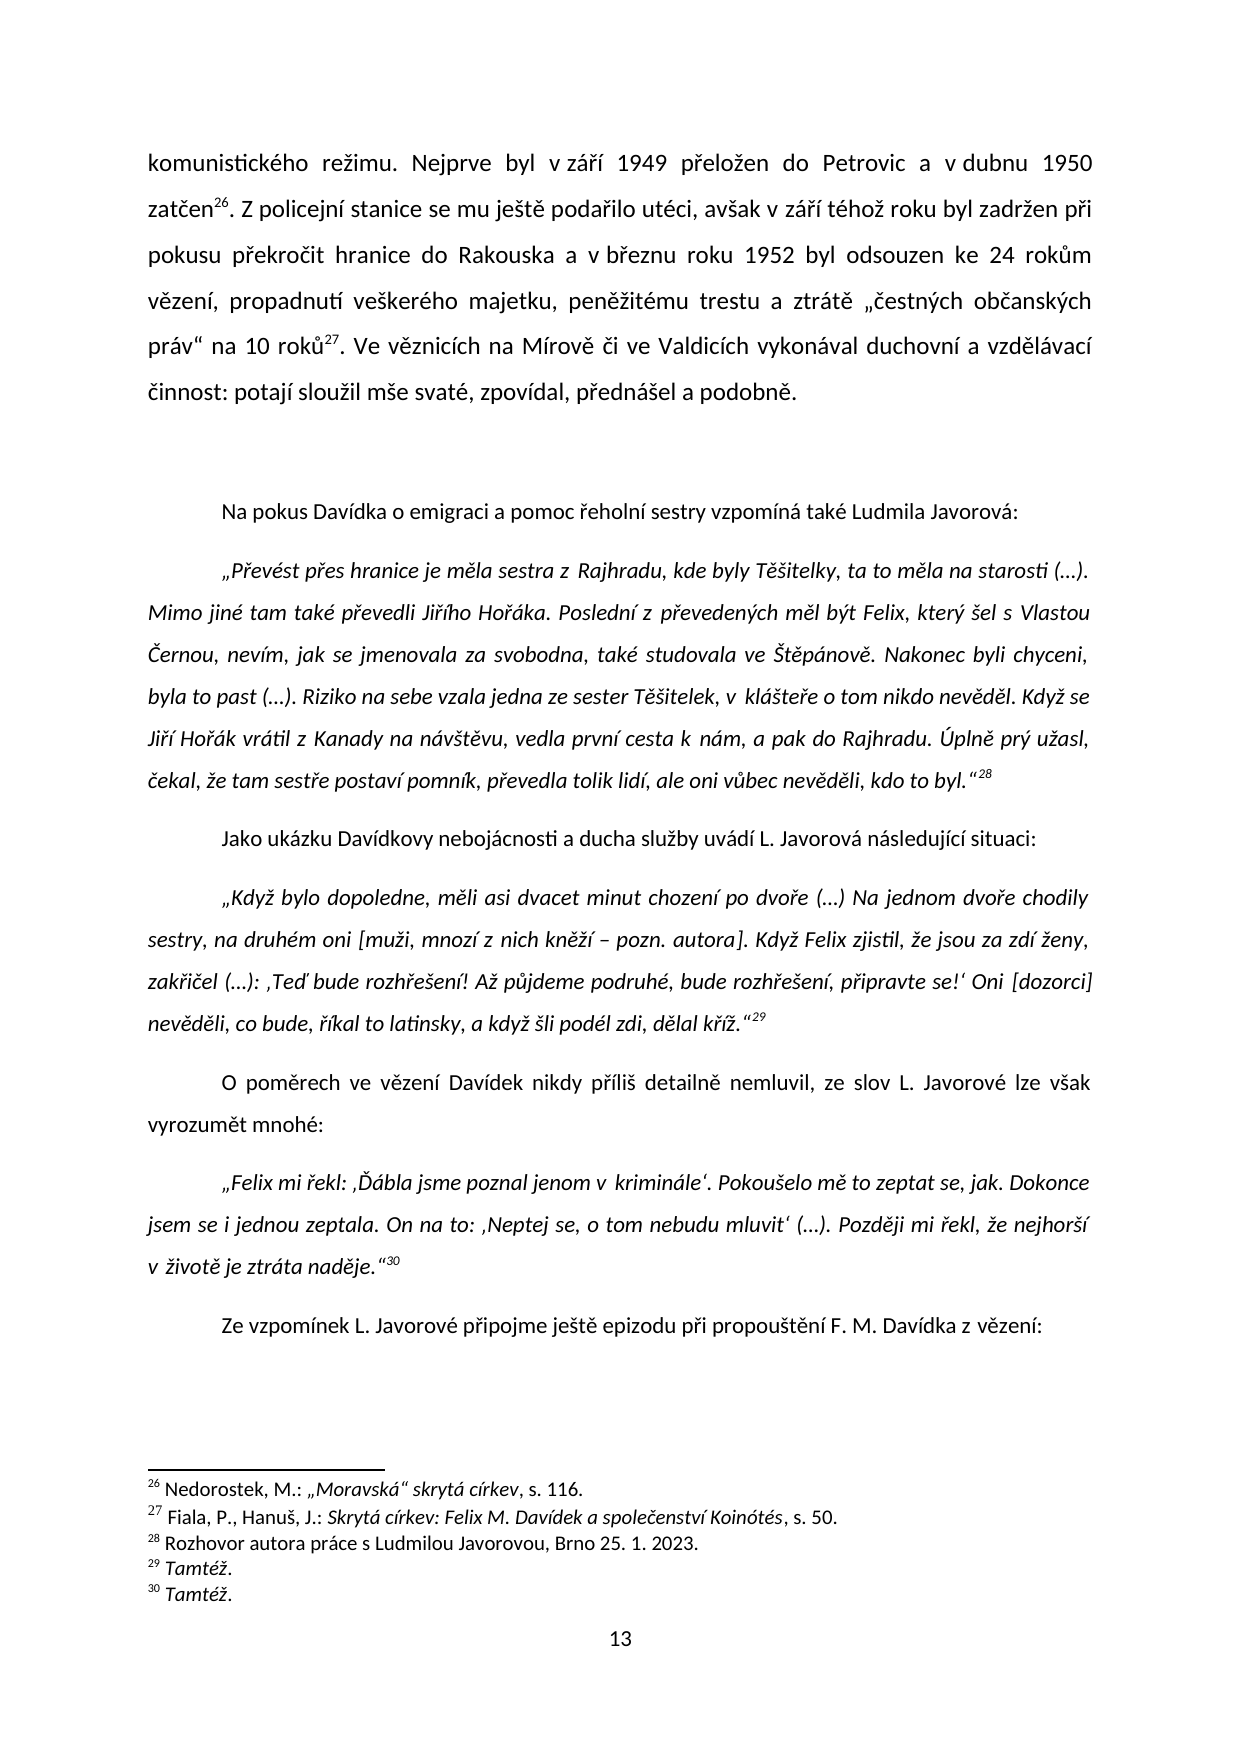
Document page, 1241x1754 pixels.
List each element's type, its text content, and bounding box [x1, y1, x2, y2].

text O poměrech ve vězení Davídek nikdy příliš detailně nemluvil, ze slov L. Javorové lze však vyrozumět mnohé: [148, 1068, 1093, 1138]
text „Když bylo dopoledne, měli asi dvacet minut chození po dvoře (…) Na jednom dvoře chodily sestry, na druhém oni [muži, mnozí z nich kněží – pozn. autora]. Když Felix zjistil, že jsou za zdí ženy, zakřičel (…): ‚Teď bude rozhřešení! Až půjdeme podruhé, bude rozhřešení, připravte se!‘ Oni [dozorci] nevěděli, co bude, říkal to latinsky, a když šli podél zdi, dělal kříž.“ [148, 883, 1093, 1037]
text Jako ukázku Davídkovy nebojácnosti a ducha služby uvádí L. Javorová následující situaci: [148, 824, 1093, 852]
text Na pokus Davídka o emigraci a pomoc řeholní sestry vzpomíná také Ludmila Javorová: [148, 497, 1093, 525]
text „Převést přes hranice je měla sestra z Rajhradu, kde byly Těšitelky, ta to měla na starosti (…). Mimo jiné tam také převedli Jiřího Hořáka. Poslední z převedených měl být Felix, který šel s Vlastou Černou, nevím, jak se jmenovala za svobodna, také studovala ve Štěpánově. Nakonec byli chyceni, byla to past (…). Riziko na sebe vzala jedna ze sester Těšitelek, v klášteře o tom nikdo nevěděl. Když se Jiří Hořák vrátil z Kanady na návštěvu, vedla první cesta k nám, a pak do Rajhradu. Úplně prý užasl, čekal, že tam sestře postaví pomník, převedla tolik lidí, ale oni vůbec nevěděli, kdo to byl.“ [148, 556, 1093, 794]
text Ze vzpomínek L. Javorové připojme ještě epizodu při propouštění F. M. Davídka z vězení: [148, 1311, 1093, 1339]
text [148, 148, 1093, 407]
text „Felix mi řekl: ‚Ďábla jsme poznal jenom v kriminále‘. Pokoušelo mě to zeptat se, jak. Dokonce jsem se i jednou zeptala. On na to: ‚Neptej se, o tom nebudu mluvit‘ (…). Později mi řekl, že nejhorší v životě je ztráta naděje.“ [148, 1168, 1093, 1280]
